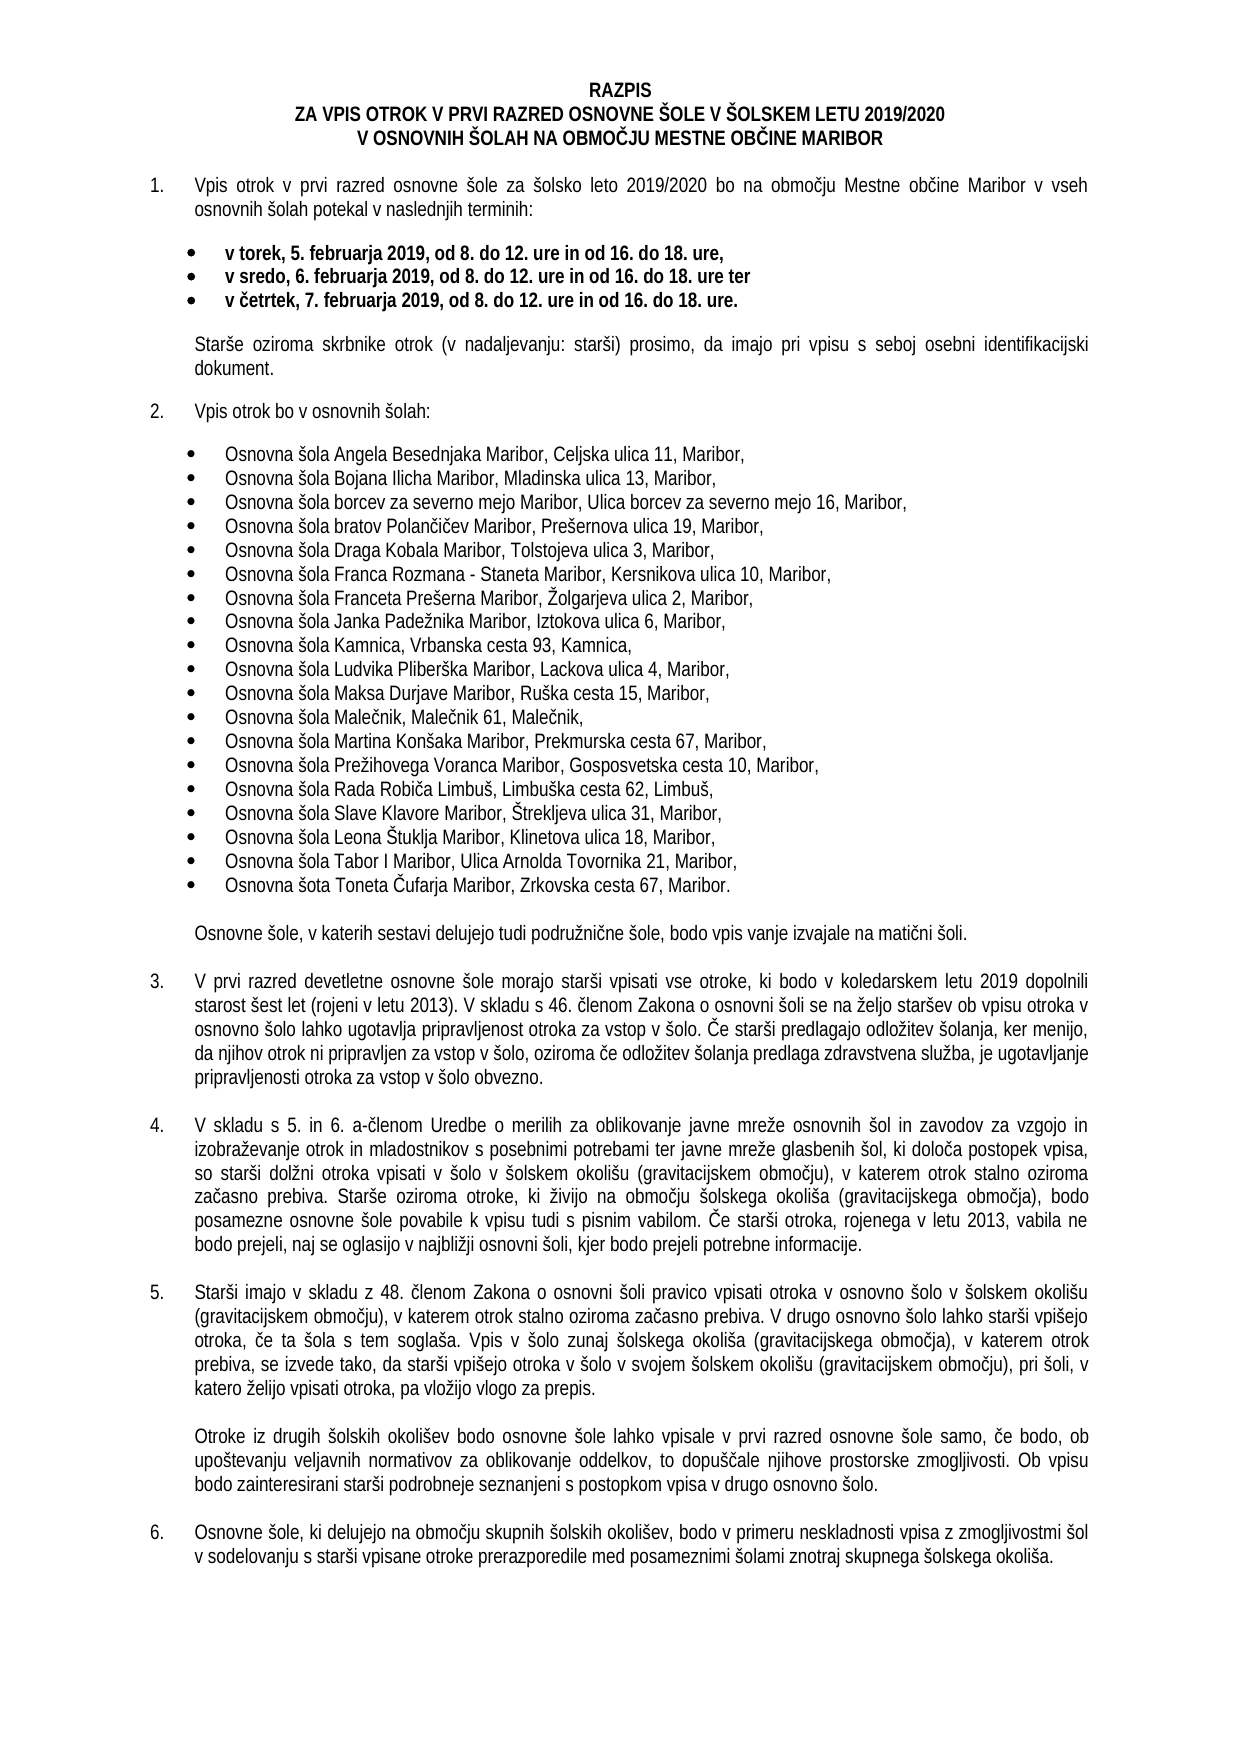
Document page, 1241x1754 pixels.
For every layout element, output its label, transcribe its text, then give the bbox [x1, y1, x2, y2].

list Osnovna šola Tabor I Maribor, Ulica Arnolda Tovornika 21, Maribor, [187, 849, 1090, 873]
list Osnovna šota Toneta Čufarja Maribor, Zrkovska cesta 67, Maribor. [187, 873, 1090, 897]
list V skladu s 5. in 6. a-členom Uredbe o merilih za oblikovanje javne mreže osnovnih šol in zavodov za vzgojo in izobraževanje otrok in mladostnikov s posebnimi potrebami ter javne mreže glasbenih šol, ki določa postopek vpisa, so starši dolžni otroka vpisati v šolo v šolskem okolišu (gravitacijskem območju), v katerem otrok stalno oziroma začasno prebiva. Starše oziroma otroke, ki živijo na območju šolskega okoliša (gravitacijskega območja), bodo posamezne osnovne šole povabile k vpisu tudi s pisnim vabilom. Če starši otroka, rojenega v letu 2013, vabila ne bodo prejeli, naj se oglasijo v najbližji osnovni šoli, kjer bodo prejeli potrebne informacije. [150, 1112, 1090, 1256]
list v torek, 5. februarja 2019, od 8. do 12. ure in od 16. do 18. ure, [187, 240, 1090, 264]
list Osnovna šola Angela Besednjaka Maribor, Celjska ulica 11, Maribor, [187, 442, 1090, 466]
list Osnovna šola Prežihovega Voranca Maribor, Gosposvetska cesta 10, Maribor, [187, 753, 1090, 777]
list Osnovne šole, ki delujejo na območju skupnih šolskih okolišev, bodo v primeru neskladnosti vpisa z zmogljivostmi šol v sodelovanju s starši vpisane otroke prerazporedile med posameznimi šolami znotraj skupnega šolskega okoliša. [150, 1520, 1090, 1568]
list Osnovna šola Janka Padežnika Maribor, Iztokova ulica 6, Maribor, [187, 609, 1090, 633]
list Osnovna šola bratov Polančičev Maribor, Prešernova ulica 19, Maribor, [187, 513, 1090, 537]
list Osnovna šola Ludvika Pliberška Maribor, Lackova ulica 4, Maribor, [187, 657, 1090, 681]
list Osnovna šola Rada Robiča Limbuš, Limbuška cesta 62, Limbuš, [187, 777, 1090, 801]
list Osnovna šola Slave Klavore Maribor, Štrekljeva ulica 31, Maribor, [187, 801, 1090, 825]
list Osnovna šola Maksa Durjave Maribor, Ruška cesta 15, Maribor, [187, 681, 1090, 705]
list Vpis otrok v prvi razred osnovne šole za šolsko leto 2019/2020 bo na območju Mestne občine Maribor v vseh osnovnih šolah potekal v naslednjih terminih: [150, 173, 1090, 221]
list Osnovna šola Martina Konšaka Maribor, Prekmurska cesta 67, Maribor, [187, 729, 1090, 753]
list Osnovna šola Franceta Prešerna Maribor, Žolgarjeva ulica 2, Maribor, [187, 585, 1090, 609]
list V prvi razred devetletne osnovne šole morajo starši vpisati vse otroke, ki bodo v koledarskem letu 2019 dopolnili starost šest let (rojeni v letu 2013). V skladu s 46. členom Zakona o osnovni šoli se na željo staršev ob vpisu otroka v osnovno šolo lahko ugotavlja pripravljenost otroka za vstop v šolo. Če starši predlagajo odložitev šolanja, ker menijo, da njihov otrok ni pripravljen za vstop v šolo, oziroma če odložitev šolanja predlaga zdravstvena služba, je ugotavljanje pripravljenosti otroka za vstop v šolo obvezno. [150, 969, 1090, 1088]
list Otroke iz drugih šolskih okolišev bodo osnovne šole lahko vpisale v prvi razred osnovne šole samo, če bodo, ob upoštevanju veljavnih normativov za oblikovanje oddelkov, to dopuščale njihove prostorske zmogljivosti. Ob vpisu bodo zainteresirani starši podrobneje seznanjeni s postopkom vpisa v drugo osnovno šolo. [194, 1424, 1090, 1496]
list Osnovna šola Kamnica, Vrbanska cesta 93, Kamnica, [187, 633, 1090, 657]
text RAZPIS [150, 77, 1090, 101]
list Starši imajo v skladu z 48. členom Zakona o osnovni šoli pravico vpisati otroka v osnovno šolo v šolskem okolišu (gravitacijskem območju), v katerem otrok stalno oziroma začasno prebiva. V drugo osnovno šolo lahko starši vpišejo otroka, če ta šola s tem soglaša. Vpis v šolo zunaj šolskega okoliša (gravitacijskega območja), v katerem otrok prebiva, se izvede tako, da starši vpišejo otroka v šolo v svojem šolskem okolišu (gravitacijskem območju), pri šoli, v katero želijo vpisati otroka, pa vložijo vlogo za prepis. [150, 1280, 1090, 1400]
list Vpis otrok bo v osnovnih šolah: [150, 398, 1090, 422]
list v četrtek, 7. februarja 2019, od 8. do 12. ure in od 16. do 18. ure. [187, 288, 1090, 312]
list Osnovna šola Franca Rozmana - Staneta Maribor, Kersnikova ulica 10, Maribor, [187, 561, 1090, 585]
list Osnovna šola Leona Štuklja Maribor, Klinetova ulica 18, Maribor, [187, 825, 1090, 849]
list Osnovna šola Bojana Ilicha Maribor, Mladinska ulica 13, Maribor, [187, 466, 1090, 489]
list Osnovna šola borcev za severno mejo Maribor, Ulica borcev za severno mejo 16, Maribor, [187, 489, 1090, 513]
list Osnovna šola Malečnik, Malečnik 61, Malečnik, [187, 705, 1090, 729]
list v sredo, 6. februarja 2019, od 8. do 12. ure in od 16. do 18. ure ter [187, 264, 1090, 288]
list Osnovne šole, v katerih sestavi delujejo tudi podružnične šole, bodo vpis vanje izvajale na matični šoli. [194, 921, 1090, 945]
list Starše oziroma skrbnike otrok (v nadaljevanju: starši) prosimo, da imajo pri vpisu s seboj osebni identifikacijski dokument. [194, 331, 1090, 379]
text ZA VPIS OTROK V PRVI RAZRED OSNOVNE ŠOLE V ŠOLSKEM LETU 2019/2020 V OSNOVNIH ŠOLAH NA OBMOČJU MESTNE OBČINE MARIBOR [150, 101, 1090, 149]
list Osnovna šola Draga Kobala Maribor, Tolstojeva ulica 3, Maribor, [187, 537, 1090, 561]
